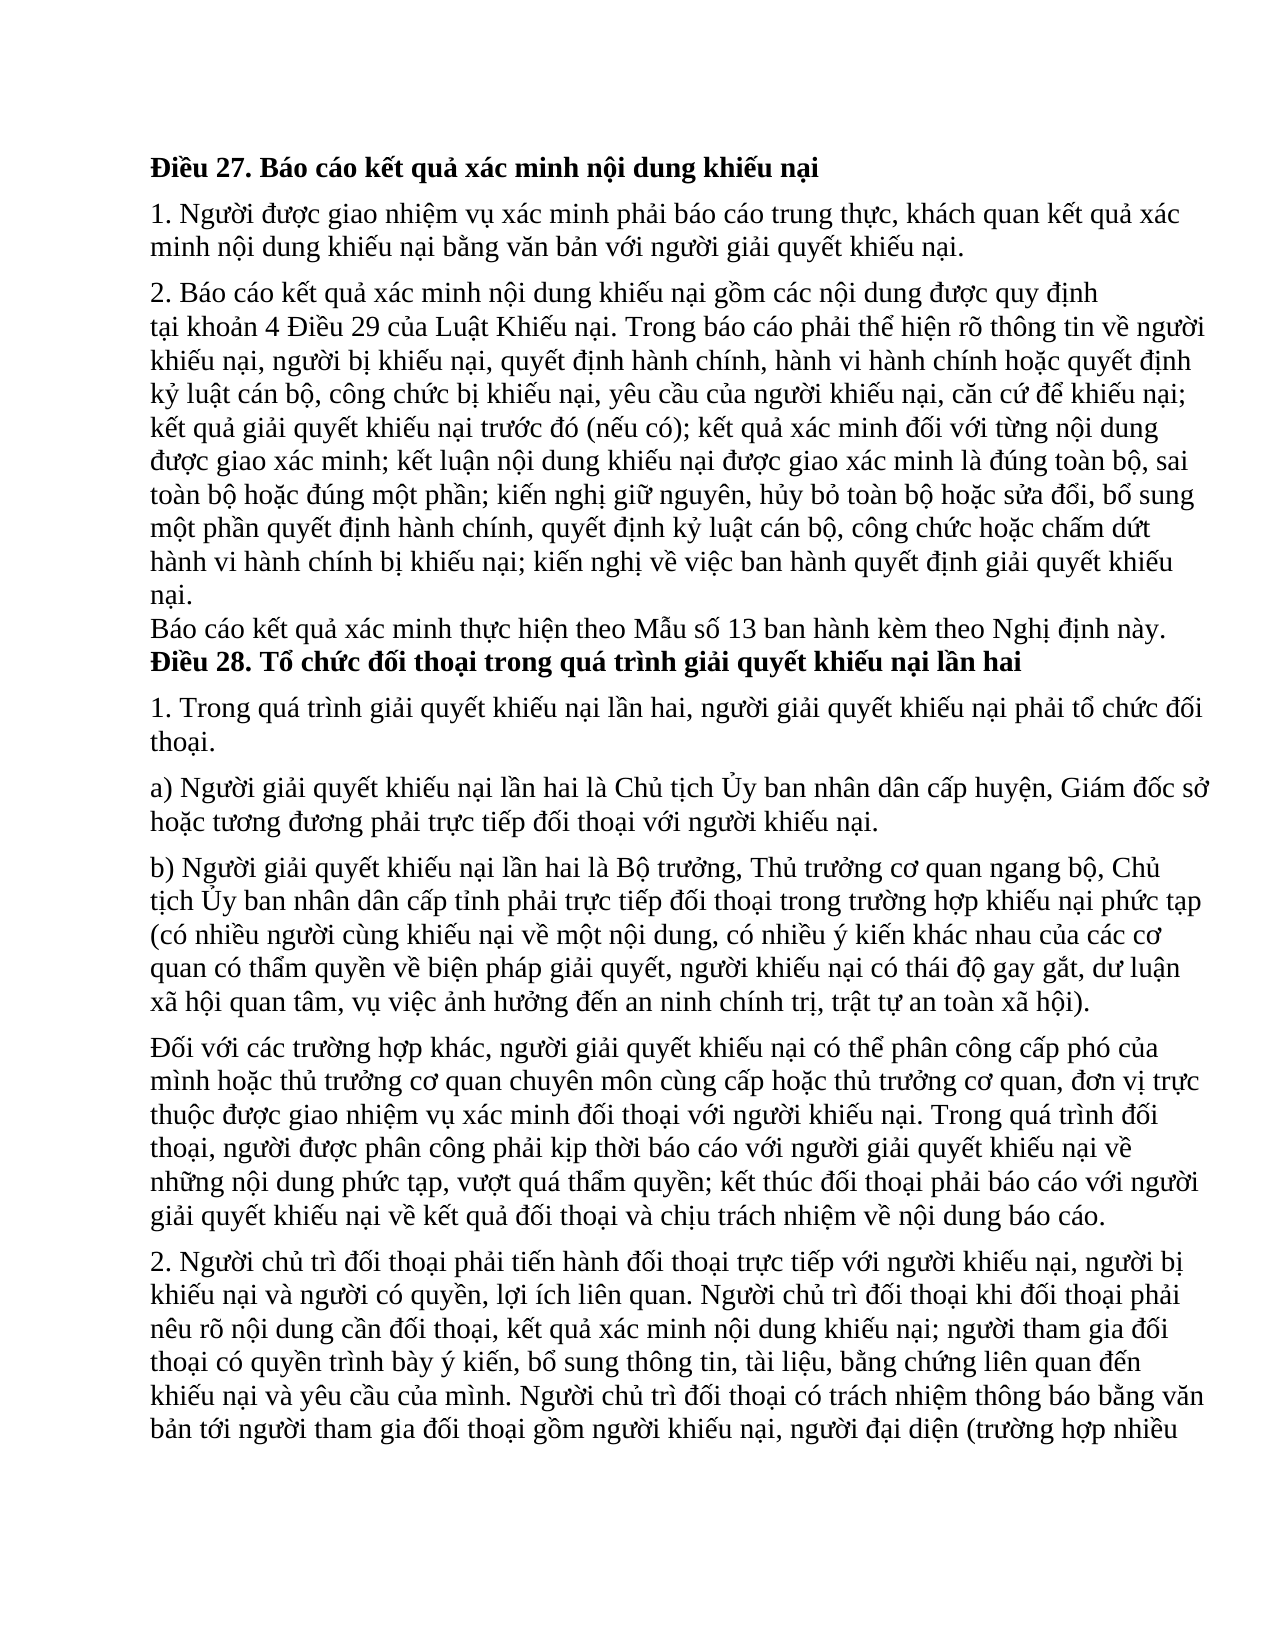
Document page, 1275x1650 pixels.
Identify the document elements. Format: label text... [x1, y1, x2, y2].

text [150, 1244, 1211, 1445]
text Điều 27. Báo cáo kết quả xác minh nội dung khiếu nại [150, 150, 1211, 183]
text Điều 28. Tổ chức đối thoại trong quá trình giải quyết khiếu nại lần hai [150, 644, 1211, 678]
text Đối với các trường hợp khác, người giải quyết khiếu nại có thể phân công cấp phó của mình hoặc thủ trưởng cơ quan chuyên môn cùng cấp hoặc thủ trưởng cơ quan, đơn vị trực thuộc được giao nhiệm vụ xác minh đối thoại với người khiếu nại. Trong quá trình đối thoại, người được phân công phải kịp thời báo cáo với người giải quyết khiếu nại về những nội dung phức tạp, vượt quá thẩm quyền; kết thúc đối thoại phải báo cáo với người giải quyết khiếu nại về kết quả đối thoại và chịu trách nhiệm về nội dung báo cáo. [150, 1030, 1211, 1231]
text a) Người giải quyết khiếu nại lần hai là Chủ tịch Ủy ban nhân dân cấp huyện, Giám đốc sở hoặc tương đương phải trực tiếp đối thoại với người khiếu nại. [150, 770, 1211, 837]
text Báo cáo kết quả xác minh thực hiện theo Mẫu số 13 ban hành kèm theo Nghị định này. [150, 611, 1211, 644]
text 1. Trong quá trình giải quyết khiếu nại lần hai, người giải quyết khiếu nại phải tổ chức đối thoại. [150, 691, 1211, 758]
text b) Người giải quyết khiếu nại lần hai là Bộ trưởng, Thủ trưởng cơ quan ngang bộ, Chủ tịch Ủy ban nhân dân cấp tỉnh phải trực tiếp đối thoại trong trường hợp khiếu nại phức tạp (có nhiều người cùng khiếu nại về một nội dung, có nhiều ý kiến khác nhau của các cơ quan có thẩm quyền về biện pháp giải quyết, người khiếu nại có thái độ gay gắt, dư luận xã hội quan tâm, vụ việc ảnh hưởng đến an ninh chính trị, trật tự an toàn xã hội). [150, 850, 1211, 1017]
text 1. Người được giao nhiệm vụ xác minh phải báo cáo trung thực, khách quan kết quả xác minh nội dung khiếu nại bằng văn bản với người giải quyết khiếu nại. [150, 196, 1211, 263]
text 2. Báo cáo kết quả xác minh nội dung khiếu nại gồm các nội dung được quy định tại khoản 4 Điều 29 của Luật Khiếu nại. Trong báo cáo phải thể hiện rõ thông tin về người khiếu nại, người bị khiếu nại, quyết định hành chính, hành vi hành chính hoặc quyết định kỷ luật cán bộ, công chức bị khiếu nại, yêu cầu của người khiếu nại, căn cứ để khiếu nại; kết quả giải quyết khiếu nại trước đó (nếu có); kết quả xác minh đối với từng nội dung được giao xác minh; kết luận nội dung khiếu nại được giao xác minh là đúng toàn bộ, sai toàn bộ hoặc đúng một phần; kiến nghị giữ nguyên, hủy bỏ toàn bộ hoặc sửa đổi, bổ sung một phần quyết định hành chính, quyết định kỷ luật cán bộ, công chức hoặc chấm dứt hành vi hành chính bị khiếu nại; kiến nghị về việc ban hành quyết định giải quyết khiếu nại. [150, 276, 1211, 611]
